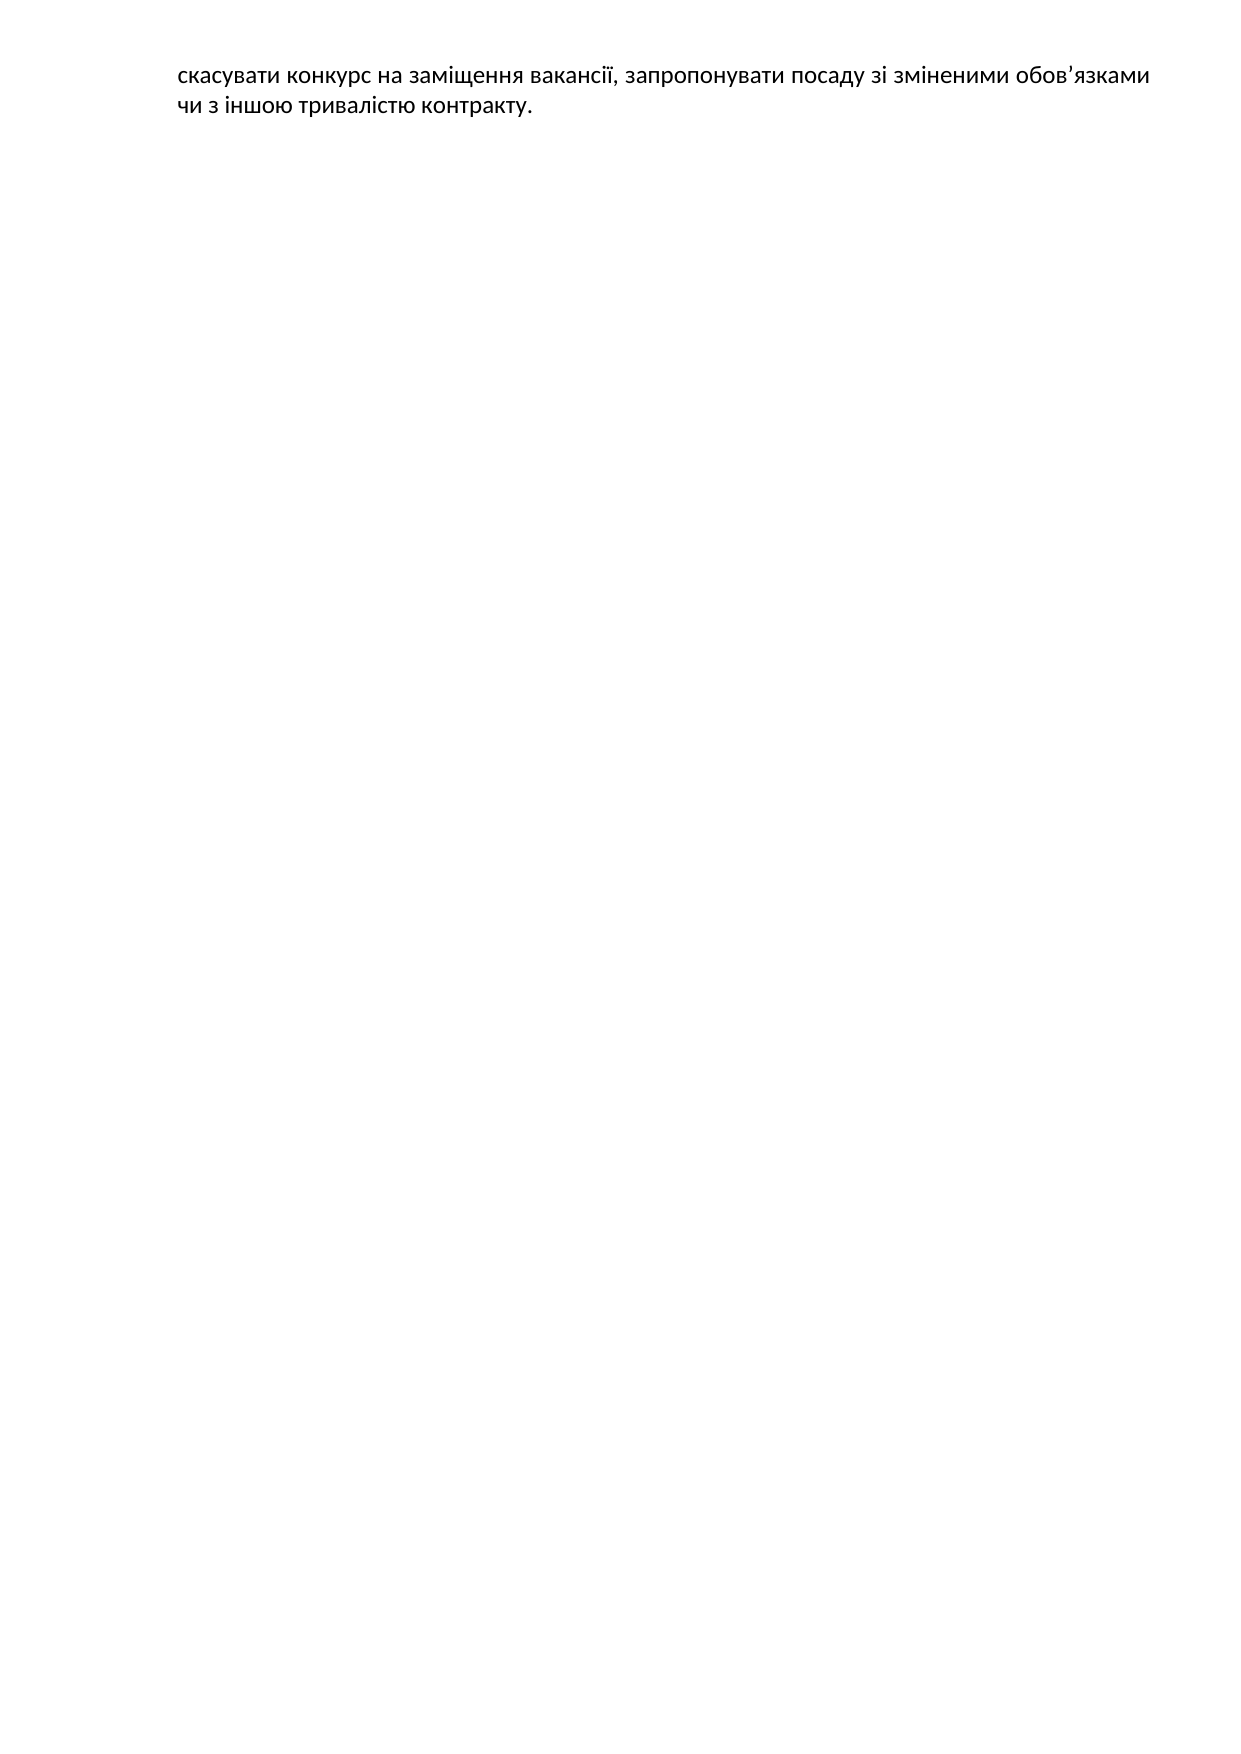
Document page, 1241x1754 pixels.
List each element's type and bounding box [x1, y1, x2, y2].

text [177, 59, 1152, 120]
